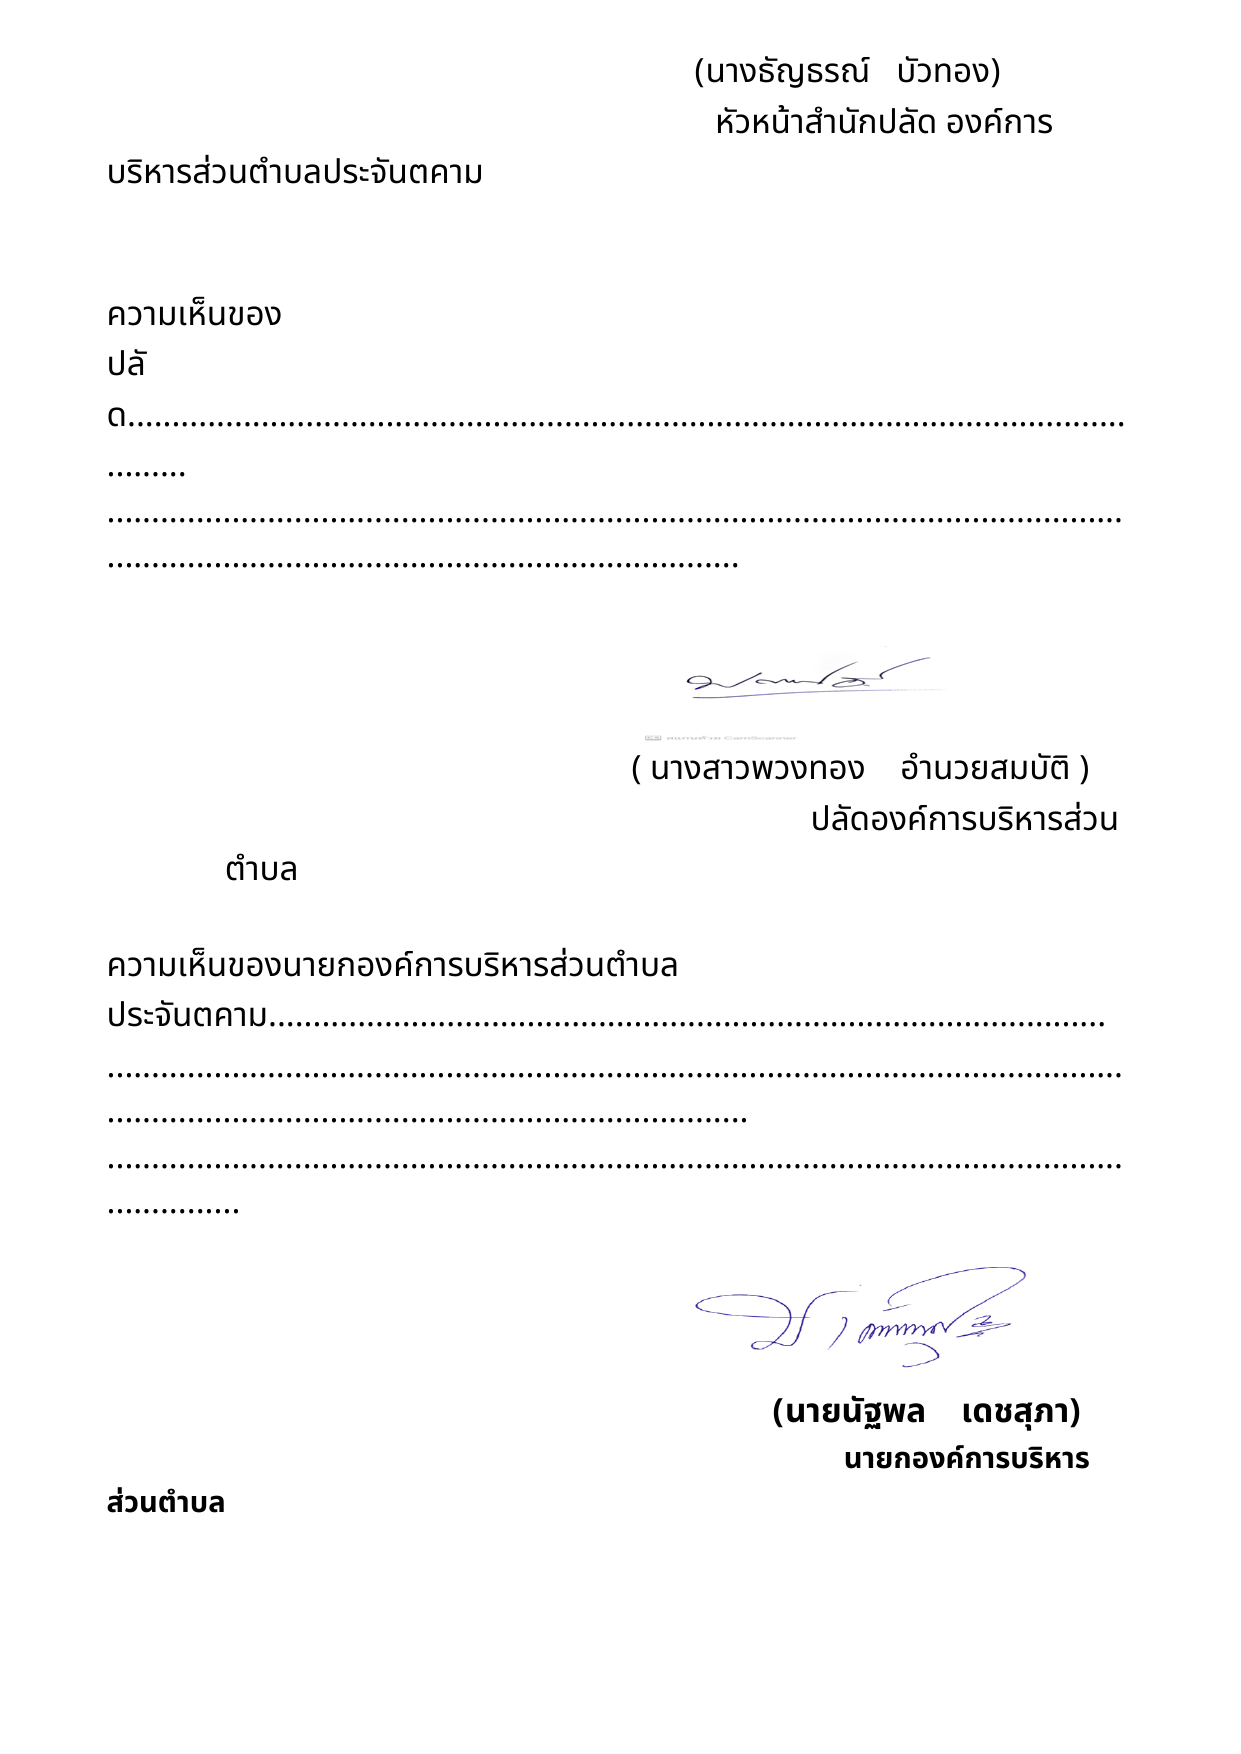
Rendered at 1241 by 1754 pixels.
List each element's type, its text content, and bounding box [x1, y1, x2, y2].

list .......................................................................................................................................................................................... [106, 1042, 1134, 1133]
text ................................................................................................................................. [106, 1133, 1134, 1223]
text (นายนัฐพล เดชสุภา) นายกองค์การบริหารส่วนตำบล [106, 1387, 1134, 1526]
text (นางธัญธรณ์ บัวทอง) หัวหน้าสำนักปลัด องค์การบริหารส่วนตำบลประจันตคาม [106, 47, 1134, 199]
text ความเห็นของปลัด......................................................................................................................... [106, 290, 1134, 487]
picture [657, 1252, 1077, 1387]
picture [631, 606, 987, 744]
list ( นางสาวพวงทอง อำนวยสมบัติ ) ปลัดองค์การบริหารส่วนตำบล [224, 606, 1134, 895]
list ความเห็นของนายกองค์การบริหารส่วนตำบลประจันตคาม.............................................................................................. [106, 941, 1134, 1042]
